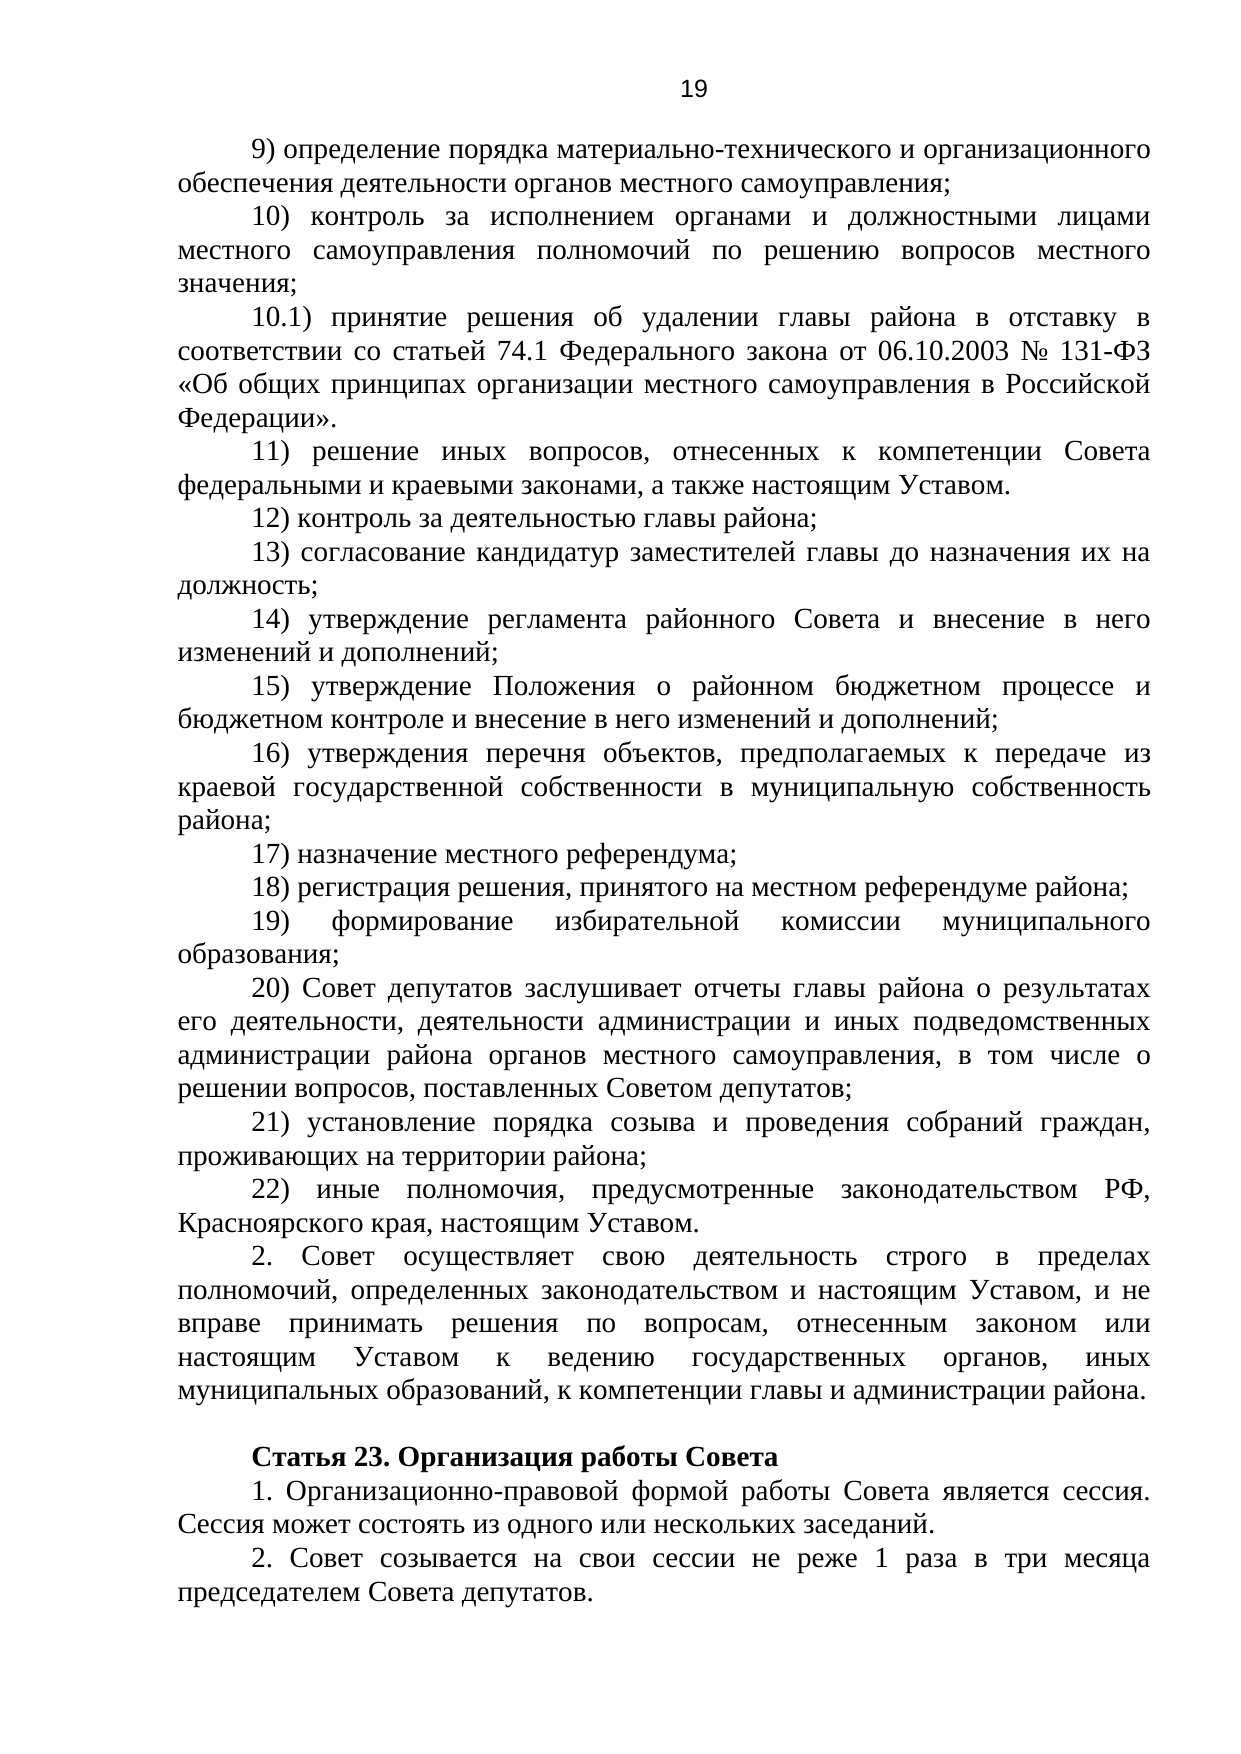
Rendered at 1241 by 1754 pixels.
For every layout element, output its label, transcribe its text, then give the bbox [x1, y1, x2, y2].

text Статья 23. Организация работы Совета [177, 1439, 1152, 1473]
text 18) регистрация решения, принятого на местном референдуме района; [177, 869, 1152, 903]
text 2. Совет созывается на свои сессии не реже 1 раза в три месяца председателем Совета депутатов. [177, 1540, 1152, 1607]
text 1. Организационно-правовой формой работы Совета является сессия. Сессия может состоять из одного или нескольких заседаний. [177, 1473, 1152, 1540]
text 12) контроль за деятельностью главы района; [177, 500, 1152, 534]
text 17) назначение местного референдума; [177, 836, 1152, 869]
text 9) определение порядка материально-технического и организационного обеспечения деятельности органов местного самоуправления; [177, 131, 1152, 198]
text 21) установление порядка созыва и проведения собраний граждан, проживающих на территории района; [177, 1104, 1152, 1171]
text 16) утверждения перечня объектов, предполагаемых к передаче из краевой государственной собственности в муниципальную собственность района; [177, 735, 1152, 836]
text 19) формирование избирательной комиссии муниципального образования; [177, 903, 1152, 970]
text 22) иные полномочия, предусмотренные законодательством РФ, Красноярского края, настоящим Уставом. [177, 1171, 1152, 1238]
text 20) Совет депутатов заслушивает отчеты главы района о результатах его деятельности, деятельности администрации и иных подведомственных администрации района органов местного самоуправления, в том числе о решении вопросов, поставленных Советом депутатов; [177, 970, 1152, 1104]
text 2. Совет осуществляет свою деятельность строго в пределах полномочий, определенных законодательством и настоящим Уставом, и не вправе принимать решения по вопросам, отнесенным законом или настоящим Уставом к ведению государственных органов, иных муниципальных образований, к компетенции главы и администрации района. [177, 1238, 1152, 1406]
text 10) контроль за исполнением органами и должностными лицами местного самоуправления полномочий по решению вопросов местного значения; [177, 198, 1152, 299]
text 15) утверждение Положения о районном бюджетном процессе и бюджетном контроле и внесение в него изменений и дополнений; [177, 668, 1152, 735]
text 10.1) принятие решения об удалении главы района в отставку в соответствии со статьей 74.1 Федерального закона от 06.10.2003 № 131-ФЗ «Об общих принципах организации местного самоуправления в Российской Федерации». [177, 299, 1152, 433]
text 11) решение иных вопросов, отнесенных к компетенции Совета федеральными и краевыми законами, а также настоящим Уставом. [177, 433, 1152, 500]
text 13) согласование кандидатур заместителей главы до назначения их на должность; [177, 534, 1152, 601]
text 14) утверждение регламента районного Совета и внесение в него изменений и дополнений; [177, 601, 1152, 668]
